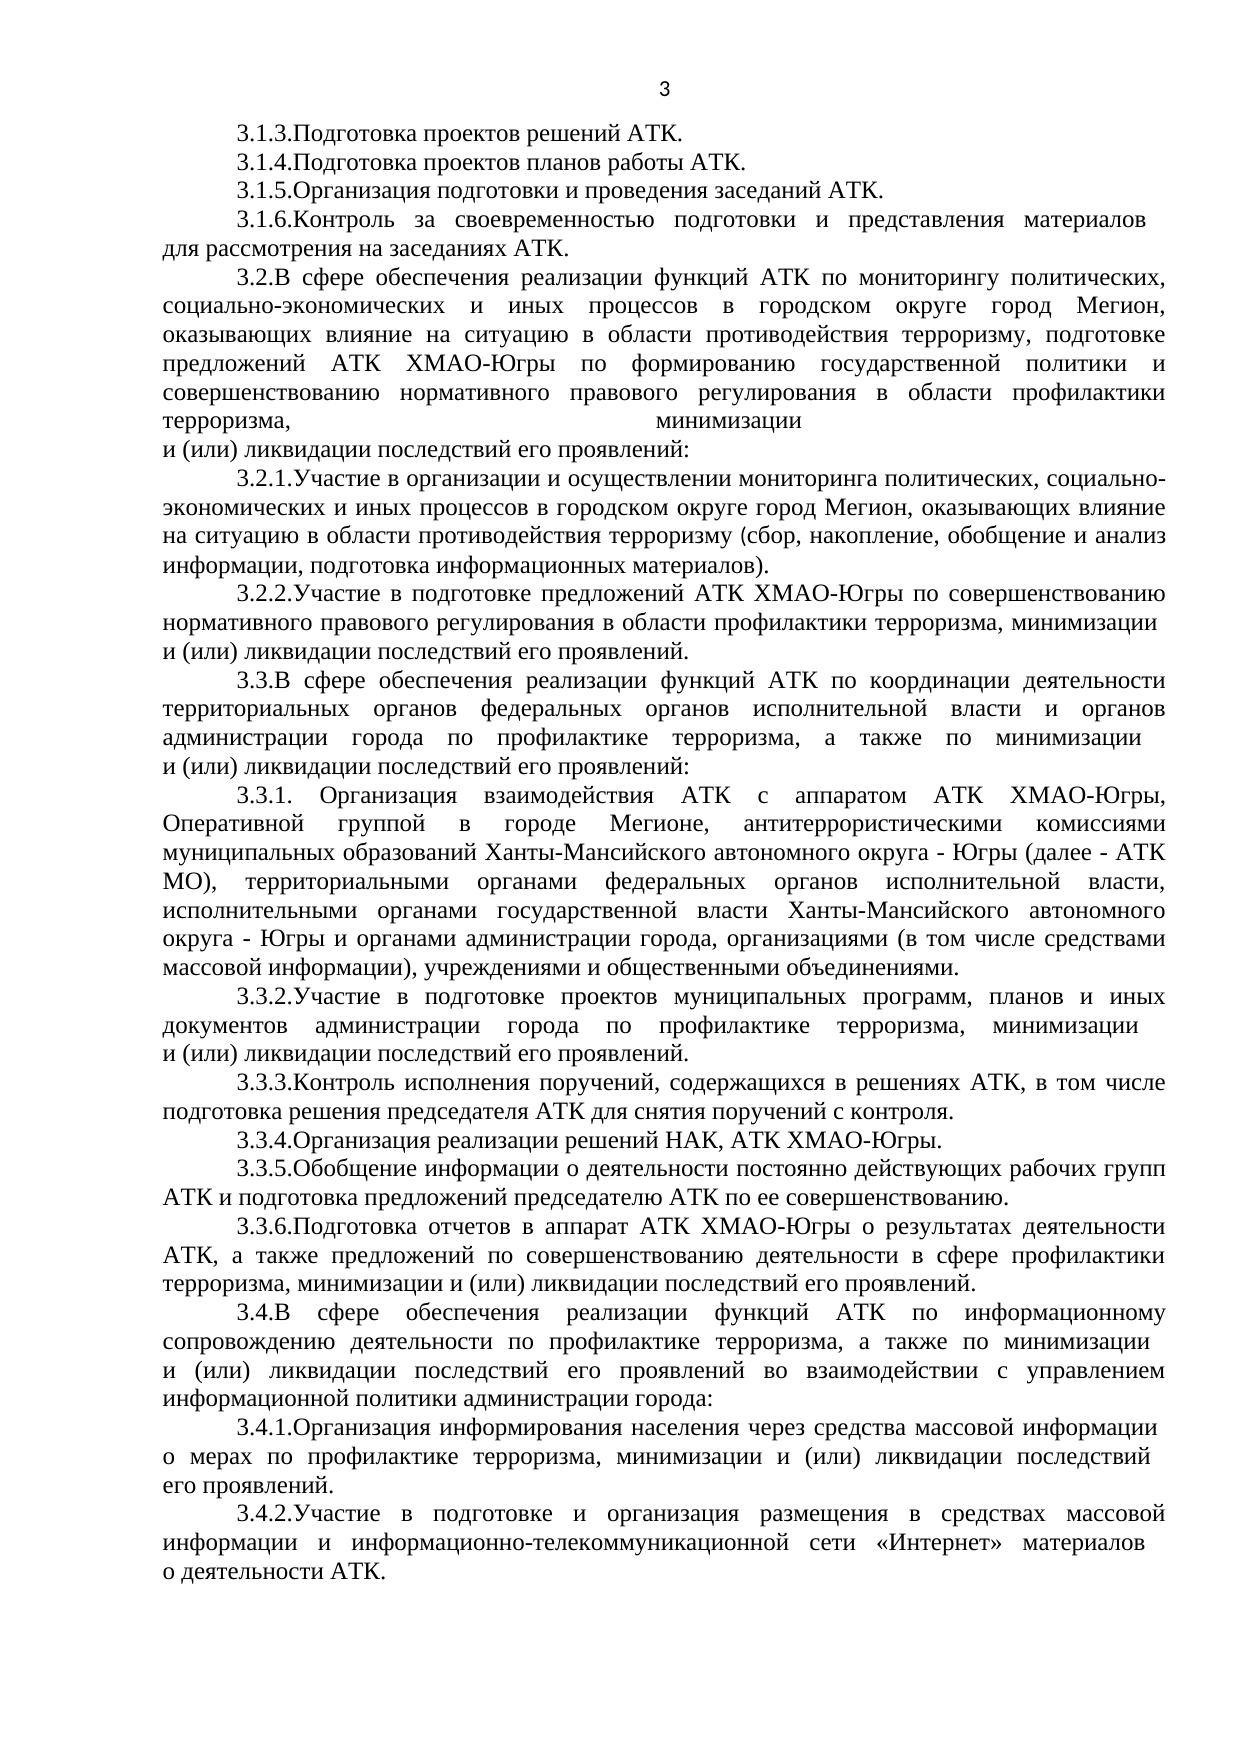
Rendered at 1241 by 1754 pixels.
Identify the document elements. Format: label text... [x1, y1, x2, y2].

text 3.3.4.Организация реализации решений НАК, АТК ХМАО-Югры. [162, 1125, 1167, 1153]
text 3.2.2.Участие в подготовке предложений АТК ХМАО-Югры по совершенствованию нормативного правового регулирования в области профилактики терроризма, минимизации и (или) ликвидации последствий его проявлений. [162, 578, 1167, 665]
text 3.2.1.Участие в организации и осуществлении мониторинга политических, социально-экономических и иных процессов в городском округе город Мегион, оказывающих влияние на ситуацию в области противодействия терроризму (сбор, накопление, обобщение и анализ информации, подготовка информационных материалов). [162, 463, 1167, 578]
text 3.3.1. Организация взаимодействия АТК с аппаратом АТК ХМАО-Югры, Оперативной группой в городе Мегионе, антитеррористическими комиссиями муниципальных образований Ханты-Мансийского автономного округа - Югры (далее - АТК МО), территориальными органами федеральных органов исполнительной власти, исполнительными органами государственной власти Ханты-Мансийского автономного округа - Югры и органами администрации города, организациями (в том числе средствами массовой информации), учреждениями и общественными объединениями. [162, 780, 1167, 981]
text 3.3.В сфере обеспечения реализации функций АТК по координации деятельности территориальных органов федеральных органов исполнительной власти и органов администрации города по профилактике терроризма, а также по минимизации и (или) ликвидации последствий его проявлений: [162, 665, 1167, 780]
text 3.3.3.Контроль исполнения поручений, содержащихся в решениях АТК, в том числе подготовка решения председателя АТК для снятия поручений с контроля. [162, 1067, 1167, 1125]
text 3.2.В сфере обеспечения реализации функций АТК по мониторингу политических, социально-экономических и иных процессов в городском округе город Мегион, оказывающих влияние на ситуацию в области противодействия терроризму, подготовке предложений АТК ХМАО-Югры по формированию государственной политики и совершенствованию нормативного правового регулирования в области профилактики терроризма, минимизации и (или) ликвидации последствий его проявлений: [162, 262, 1167, 463]
text 3.4.В сфере обеспечения реализации функций АТК по информационному сопровождению деятельности по профилактике терроризма, а также по минимизации и (или) ликвидации последствий его проявлений во взаимодействии с управлением информационной политики администрации города: [162, 1297, 1167, 1412]
text 3.3.6.Подготовка отчетов в аппарат АТК ХМАО-Югры о результатах деятельности АТК, а также предложений по совершенствованию деятельности в сфере профилактики терроризма, минимизации и (или) ликвидации последствий его проявлений. [162, 1211, 1167, 1297]
text 3.3.2.Участие в подготовке проектов муниципальных программ, планов и иных документов администрации города по профилактике терроризма, минимизации и (или) ликвидации последствий его проявлений. [162, 981, 1167, 1067]
text 3.1.6.Контроль за своевременностью подготовки и представления материалов для рассмотрения на заседаниях АТК. [162, 204, 1167, 262]
text 3.1.4.Подготовка проектов планов работы АТК. [162, 147, 1167, 176]
text 3.1.3.Подготовка проектов решений АТК. [162, 118, 1167, 147]
text 3.1.5.Организация подготовки и проведения заседаний АТК. [162, 176, 1167, 204]
text 3.4.2.Участие в подготовке и организация размещения в средствах массовой информации и информационно-телекоммуникационной сети «Интернет» материалов о деятельности АТК. [162, 1498, 1167, 1585]
text 3.3.5.Обобщение информации о деятельности постоянно действующих рабочих групп АТК и подготовка предложений председателю АТК по ее совершенствованию. [162, 1153, 1167, 1211]
text 3.4.1.Организация информирования населения через средства массовой информации о мерах по профилактике терроризма, минимизации и (или) ликвидации последствий его проявлений. [162, 1412, 1167, 1498]
